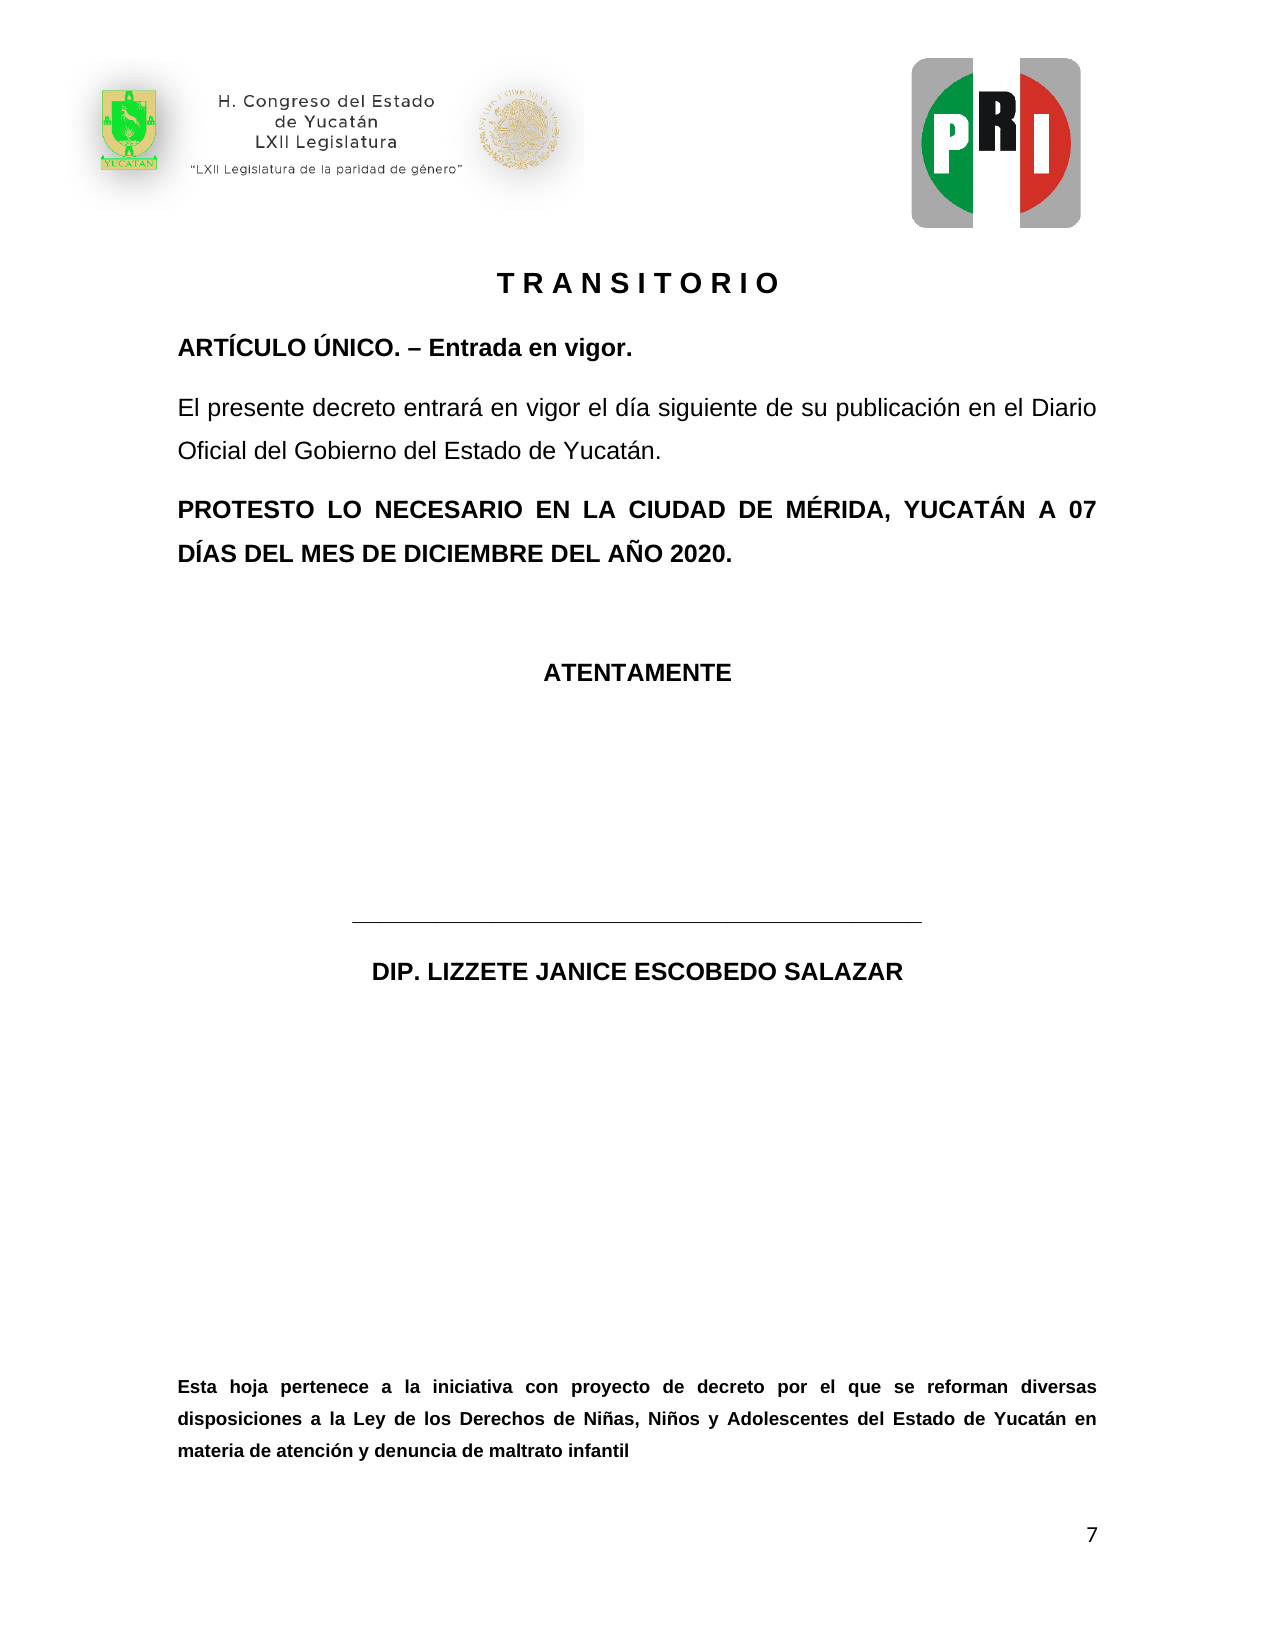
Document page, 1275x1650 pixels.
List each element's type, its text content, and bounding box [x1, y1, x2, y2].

text _________________________________________ [177, 897, 1098, 926]
text ATENTAMENTE [177, 658, 1098, 687]
text ARTÍCULO ÚNICO. – Entrada en vigor. [177, 333, 1098, 362]
picture [911, 58, 1081, 228]
text DIP. LIZZETE JANICE ESCOBEDO SALAZAR [177, 957, 1098, 986]
text T R A N S I T O R I O [177, 266, 1098, 299]
text Esta hoja pertenece a la iniciativa con proyecto de decreto por el que se reforman diversas disposiciones a la Ley de los Derechos de Niñas, Niños y Adolescentes del Estado de Yucatán en materia de atención y denuncia de maltrato infantil [177, 1376, 1098, 1462]
text PROTESTO LO NECESARIO EN LA CIUDAD DE MÉRIDA, YUCATÁN A 07 DÍAS DEL MES DE DICIEMBRE DEL AÑO 2020. [177, 496, 1098, 567]
picture [68, 58, 585, 212]
text El presente decreto entrará en vigor el día siguiente de su publicación en el Diario Oficial del Gobierno del Estado de Yucatán. [177, 393, 1098, 464]
